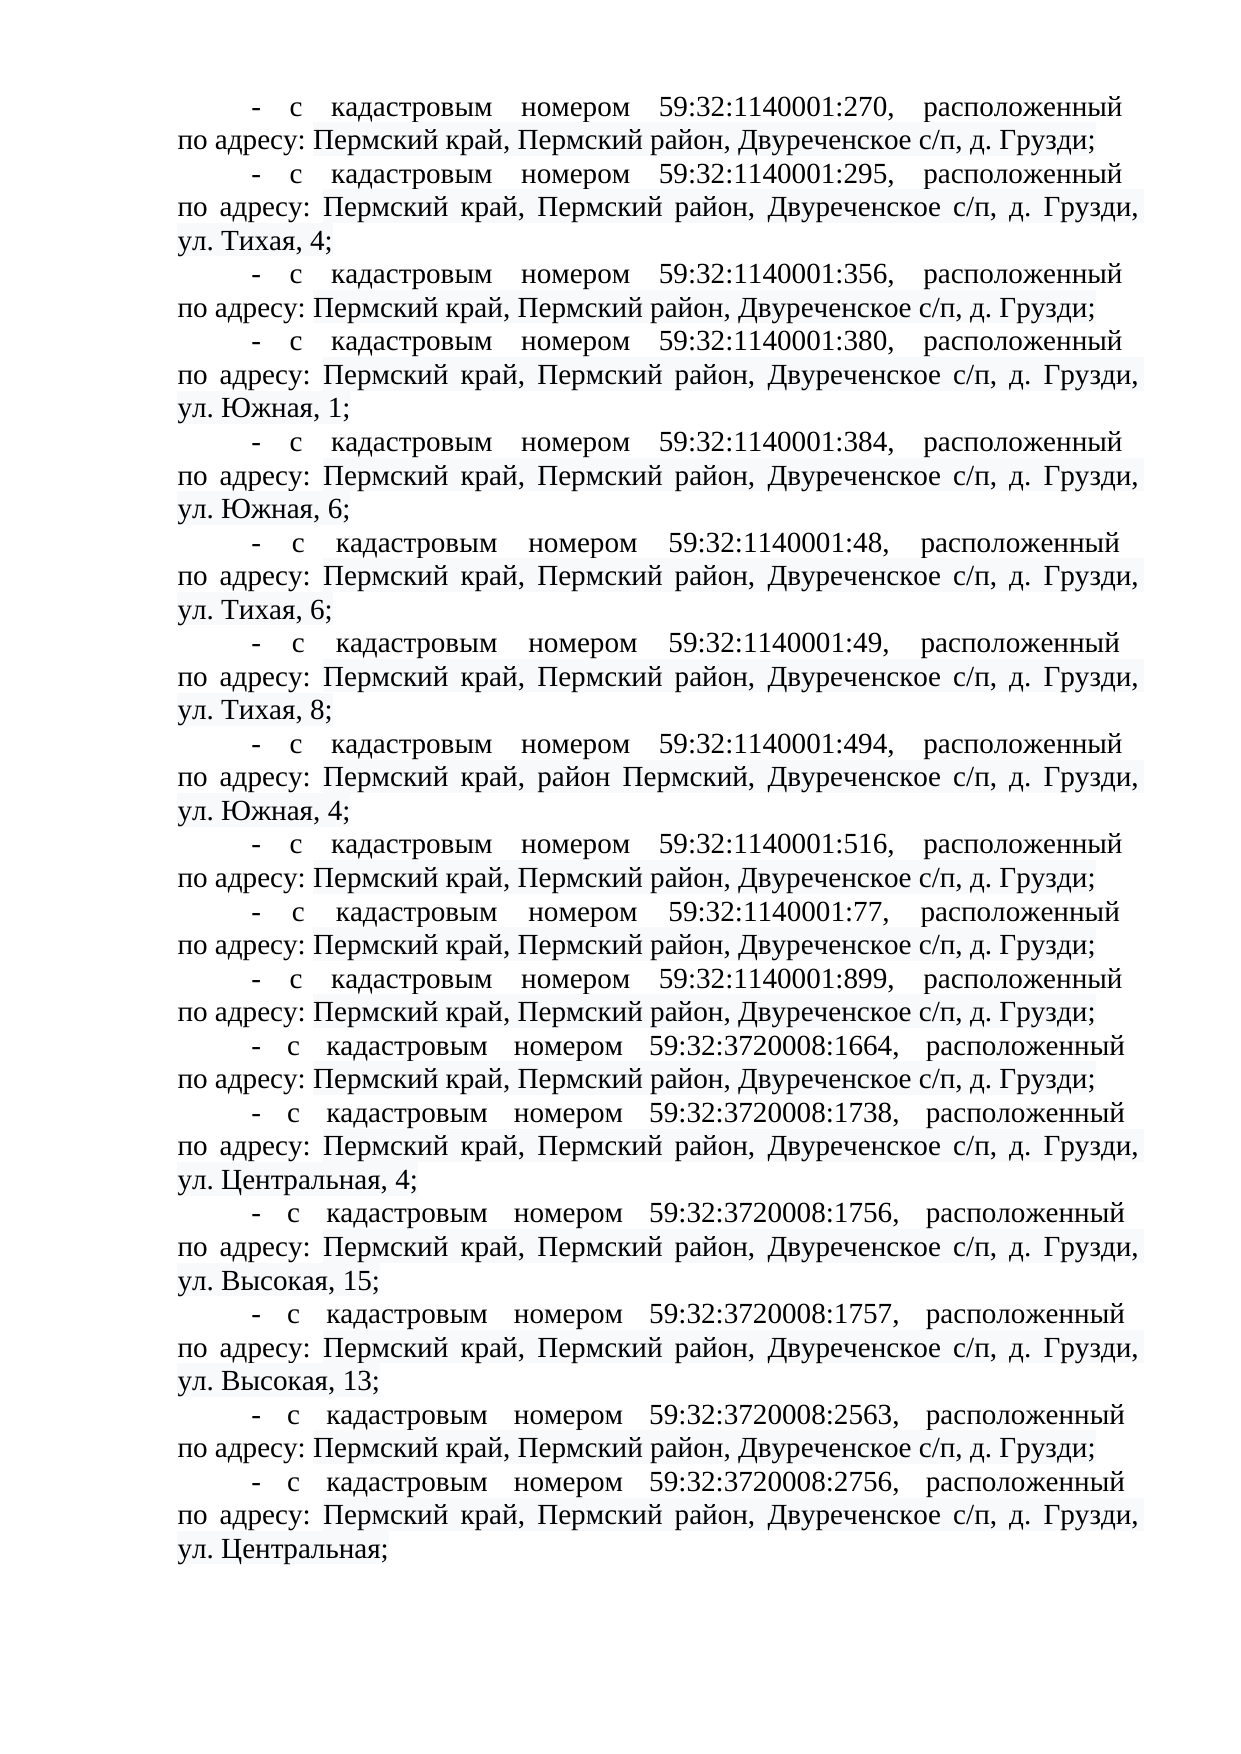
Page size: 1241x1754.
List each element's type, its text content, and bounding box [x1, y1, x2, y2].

text - с кадастровым номером 59:32:1140001:380, расположенный по адресу: Пермский край, Пермский район, Двуреченское с/п, д. Грузди, ул. Южная, 1; [177, 323, 1152, 424]
text - с кадастровым номером 59:32:1140001:270, расположенный по адресу: Пермский край, Пермский район, Двуреченское с/п, д. Грузди; [177, 89, 1152, 156]
text - с кадастровым номером 59:32:1140001:516, расположенный по адресу: Пермский край, Пермский район, Двуреченское с/п, д. Грузди; [177, 827, 1152, 894]
text - с кадастровым номером 59:32:1140001:356, расположенный по адресу: Пермский край, Пермский район, Двуреченское с/п, д. Грузди; [177, 256, 1152, 323]
text - с кадастровым номером 59:32:1140001:899, расположенный по адресу: Пермский край, Пермский район, Двуреченское с/п, д. Грузди; [177, 961, 1152, 1028]
text - с кадастровым номером 59:32:3720008:1756, расположенный по адресу: Пермский край, Пермский район, Двуреченское с/п, д. Грузди, ул. Высокая, 15; [177, 1196, 1152, 1296]
text - с кадастровым номером 59:32:1140001:295, расположенный по адресу: Пермский край, Пермский район, Двуреченское с/п, д. Грузди, ул. Тихая, 4; [177, 156, 1152, 256]
text - с кадастровым номером 59:32:1140001:384, расположенный по адресу: Пермский край, Пермский район, Двуреченское с/п, д. Грузди, ул. Южная, 6; [177, 424, 1152, 525]
text - с кадастровым номером 59:32:3720008:2756, расположенный по адресу: Пермский край, Пермский район, Двуреченское с/п, д. Грузди, ул. Центральная; [177, 1464, 1152, 1564]
text - с кадастровым номером 59:32:1140001:48, расположенный по адресу: Пермский край, Пермский район, Двуреченское с/п, д. Грузди, ул. Тихая, 6; [177, 525, 1152, 625]
text - с кадастровым номером 59:32:3720008:2563, расположенный по адресу: Пермский край, Пермский район, Двуреченское с/п, д. Грузди; [177, 1397, 1152, 1464]
text - с кадастровым номером 59:32:1140001:77, расположенный по адресу: Пермский край, Пермский район, Двуреченское с/п, д. Грузди; [177, 894, 1152, 961]
text - с кадастровым номером 59:32:1140001:49, расположенный по адресу: Пермский край, Пермский район, Двуреченское с/п, д. Грузди, ул. Тихая, 8; [177, 625, 1152, 726]
text - с кадастровым номером 59:32:3720008:1757, расположенный по адресу: Пермский край, Пермский район, Двуреченское с/п, д. Грузди, ул. Высокая, 13; [177, 1296, 1152, 1397]
text - с кадастровым номером 59:32:3720008:1664, расположенный по адресу: Пермский край, Пермский район, Двуреченское с/п, д. Грузди; [177, 1028, 1152, 1095]
text - с кадастровым номером 59:32:1140001:494, расположенный по адресу: Пермский край, район Пермский, Двуреченское с/п, д. Грузди, ул. Южная, 4; [177, 726, 1152, 827]
text - с кадастровым номером 59:32:3720008:1738, расположенный по адресу: Пермский край, Пермский район, Двуреченское с/п, д. Грузди, ул. Центральная, 4; [177, 1095, 1152, 1196]
